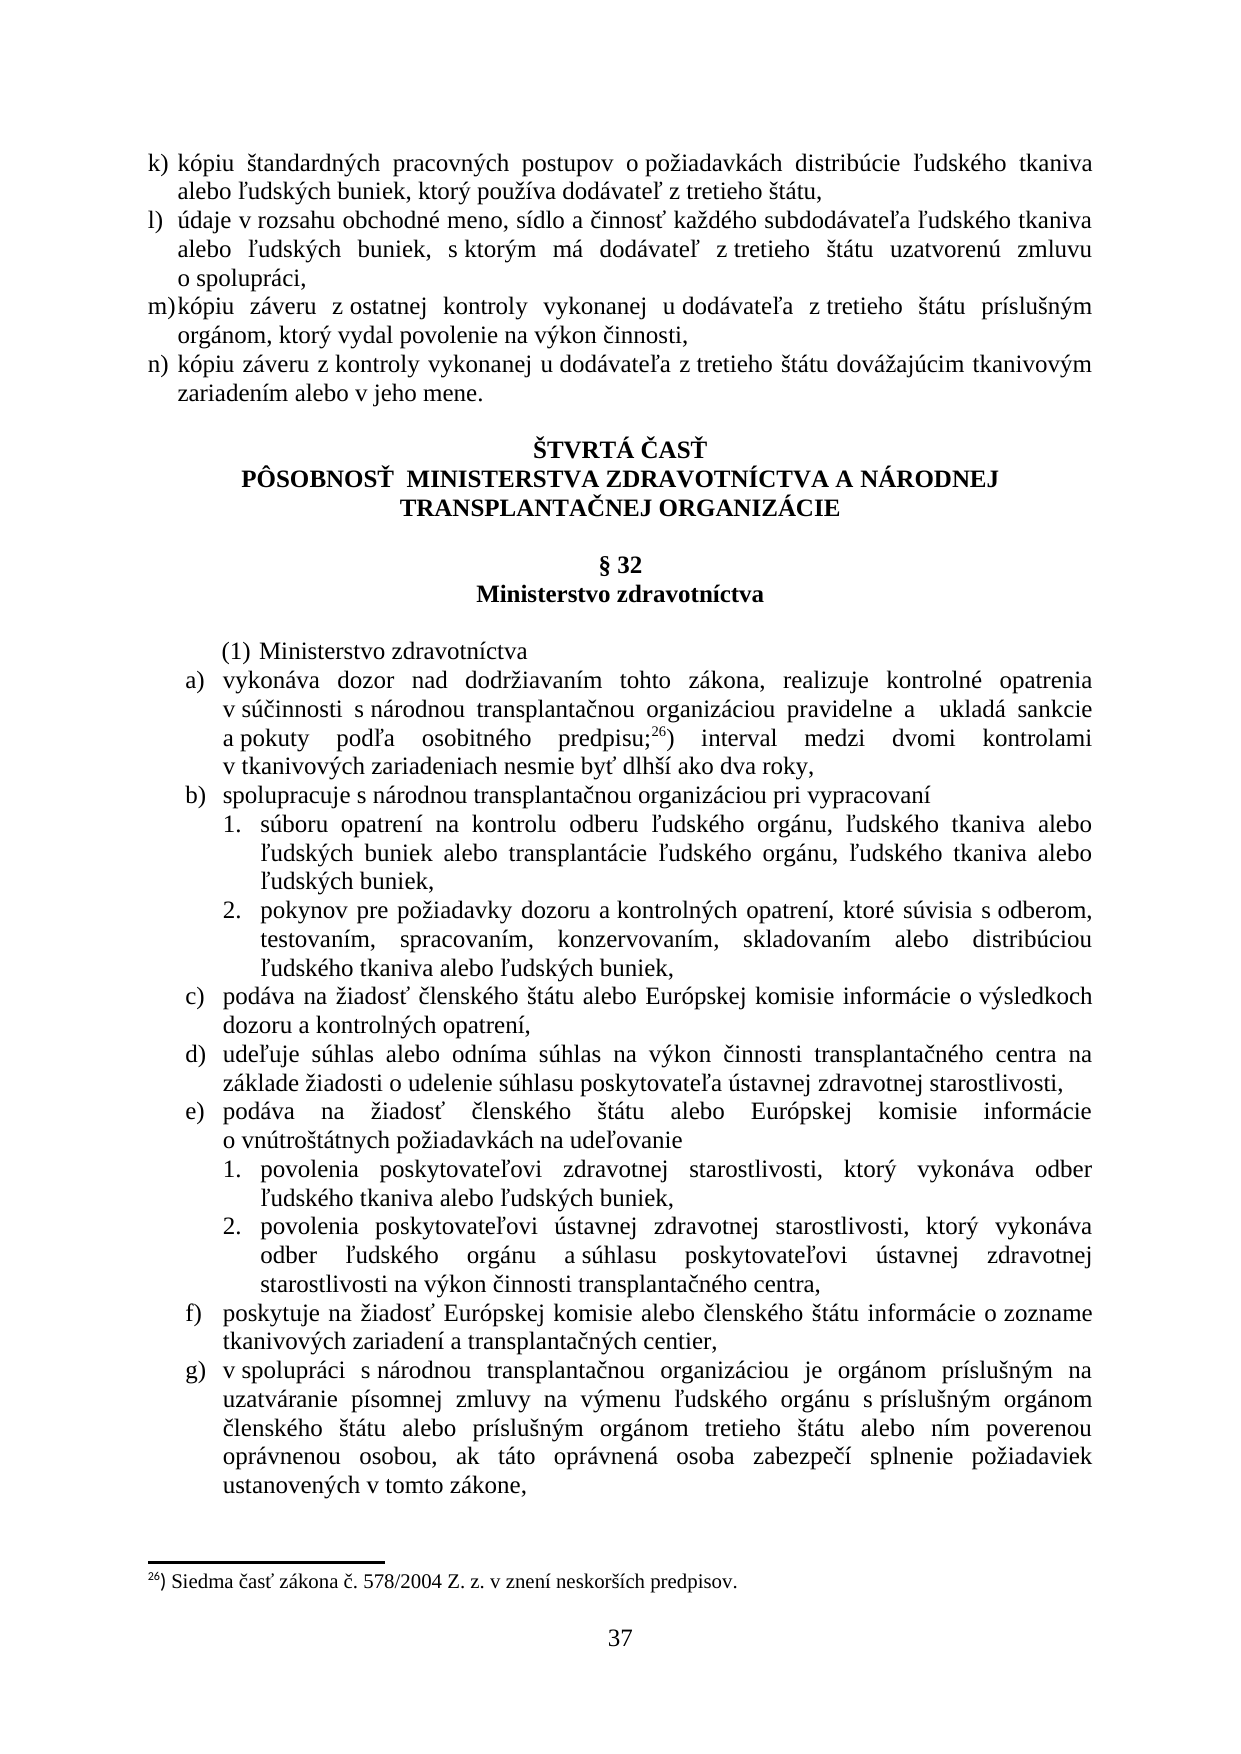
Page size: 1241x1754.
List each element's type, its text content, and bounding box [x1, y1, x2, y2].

list povolenia poskytovateľovi ústavnej zdravotnej starostlivosti, ktorý vykonáva odber ľudského orgánu a súhlasu poskytovateľovi ústavnej zdravotnej starostlivosti na výkon činnosti transplantačného centra, [223, 1211, 1093, 1298]
list Ministerstvo zdravotníctva [221, 636, 1093, 665]
text Ministerstvo zdravotníctva [148, 579, 1093, 608]
text ŠTVRTÁ ČASŤ [148, 435, 1093, 464]
list udeľuje súhlas alebo odníma súhlas na výkon činnosti transplantačného centra na základe žiadosti o udelenie súhlasu poskytovateľa ústavnej zdravotnej starostlivosti, [185, 1039, 1093, 1096]
list podáva na žiadosť členského štátu alebo Európskej komisie informácie o výsledkoch dozoru a kontrolných opatrení, [185, 981, 1093, 1039]
text Pôsobnosť ministerstva zdravotníctva a národnej transplantačnej organizácie [148, 464, 1093, 521]
list poskytuje na žiadosť Európskej komisie alebo členského štátu informácie o zozname tkanivových zariadení a transplantačných centier, [185, 1298, 1093, 1355]
list spolupracuje s národnou transplantačnou organizáciou pri vypracovaní [185, 780, 1093, 809]
list vykonáva dozor nad dodržiavaním tohto zákona, realizuje kontrolné opatrenia v súčinnosti s národnou transplantačnou organizáciou pravidelne a ukladá sankcie a pokuty podľa osobitného predpisu;) interval medzi dvomi kontrolami v tkanivových zariadeniach nesmie byť dlhší ako dva roky, [185, 665, 1093, 780]
list povolenia poskytovateľovi zdravotnej starostlivosti, ktorý vykonáva odber ľudského tkaniva alebo ľudských buniek, [223, 1154, 1093, 1211]
list v spolupráci s národnou transplantačnou organizáciou je orgánom príslušným na uzatváranie písomnej zmluvy na výmenu ľudského orgánu s príslušným orgánom členského štátu alebo príslušným orgánom tretieho štátu alebo ním poverenou oprávnenou osobou, ak táto oprávnená osoba zabezpečí splnenie požiadaviek ustanovených v tomto zákone, [185, 1355, 1093, 1499]
list pokynov pre požiadavky dozoru a kontrolných opatrení, ktoré súvisia s odberom, testovaním, spracovaním, konzervovaním, skladovaním alebo distribúciou ľudského tkaniva alebo ľudských buniek, [223, 895, 1093, 981]
list kópiu štandardných pracovných postupov o požiadavkách distribúcie ľudského tkaniva alebo ľudských buniek, ktorý používa dodávateľ z tretieho štátu, [148, 148, 1093, 205]
list údaje v rozsahu obchodné meno, sídlo a činnosť každého subdodávateľa ľudského tkaniva alebo ľudských buniek, s ktorým má dodávateľ z tretieho štátu uzatvorenú zmluvu o spolupráci, [148, 205, 1093, 291]
list podáva na žiadosť členského štátu alebo Európskej komisie informácie o vnútroštátnych požiadavkách na udeľovanie [185, 1096, 1093, 1154]
list kópiu záveru z kontroly vykonanej u dodávateľa z tretieho štátu dovážajúcim tkanivovým zariadením alebo v jeho mene. [148, 349, 1093, 406]
text § 32 [148, 550, 1093, 579]
list súboru opatrení na kontrolu odberu ľudského orgánu, ľudského tkaniva alebo ľudských buniek alebo transplantácie ľudského orgánu, ľudského tkaniva alebo ľudských buniek, [223, 809, 1093, 895]
list kópiu záveru z ostatnej kontroly vykonanej u dodávateľa z tretieho štátu príslušným orgánom, ktorý vydal povolenie na výkon činnosti, [148, 291, 1093, 349]
